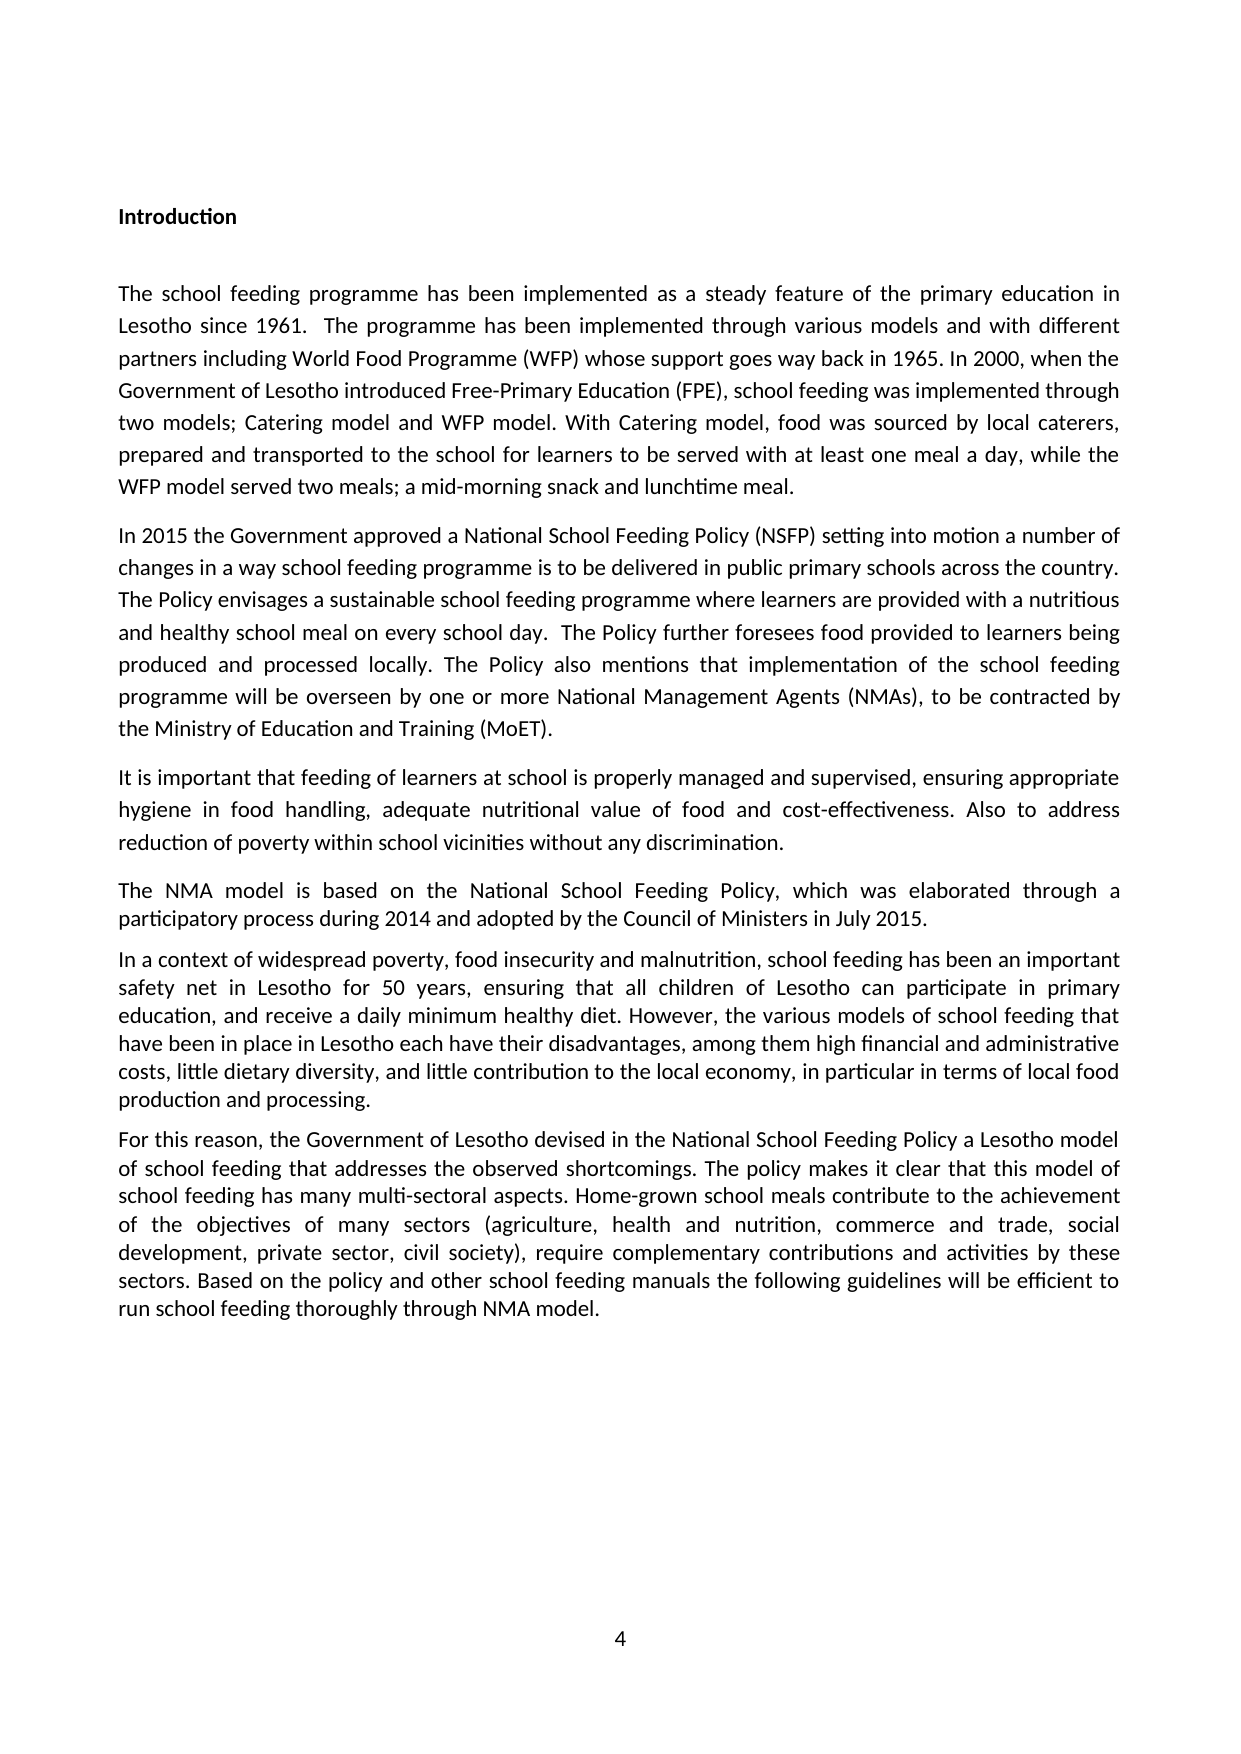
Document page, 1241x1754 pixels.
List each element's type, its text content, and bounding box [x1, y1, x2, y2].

text In a context of widespread poverty, food insecurity and malnutrition, school feeding has been an important safety net in Lesotho for 50 years, ensuring that all children of Lesotho can participate in primary education, and receive a daily minimum healthy diet. However, the various models of school feeding that have been in place in Lesotho each have their disadvantages, among them high financial and administrative costs, little dietary diversity, and little contribution to the local economy, in particular in terms of local food production and processing. [118, 945, 1122, 1113]
text For this reason, the Government of Lesotho devised in the National School Feeding Policy a Lesotho model of school feeding that addresses the observed shortcomings. The policy makes it clear that this model of school feeding has many multi-sectoral aspects. Home-grown school meals contribute to the achievement of the objectives of many sectors (agriculture, health and nutrition, commerce and trade, social development, private sector, civil society), require complementary contributions and activities by these sectors. Based on the policy and other school feeding manuals the following guidelines will be efficient to run school feeding thoroughly through NMA model. [118, 1126, 1122, 1322]
text The NMA model is based on the National School Feeding Policy, which was elaborated through a participatory process during 2014 and adopted by the Council of Ministers in July 2015. [118, 876, 1122, 932]
subtitle Introduction [118, 202, 1122, 230]
text It is important that feeding of learners at school is properly managed and supervised, ensuring appropriate hygiene in food handling, adequate nutritional value of food and cost-effectiveness. Also to address reduction of poverty within school vicinities without any discrimination. [118, 763, 1122, 856]
text The school feeding programme has been implemented as a steady feature of the primary education in Lesotho since 1961. The programme has been implemented through various models and with different partners including World Food Programme (WFP) whose support goes way back in 1965. In 2000, when the Government of Lesotho introduced Free-Primary Education (FPE), school feeding was implemented through two models; Catering model and WFP model. With Catering model, food was sourced by local caterers, prepared and transported to the school for learners to be served with at least one meal a day, while the WFP model served two meals; a mid-morning snack and lunchtime meal. [118, 279, 1122, 500]
text In 2015 the Government approved a National School Feeding Policy (NSFP) setting into motion a number of changes in a way school feeding programme is to be delivered in public primary schools across the country. The Policy envisages a sustainable school feeding programme where learners are provided with a nutritious and healthy school meal on every school day. The Policy further foresees food provided to learners being produced and processed locally. The Policy also mentions that implementation of the school feeding programme will be overseen by one or more National Management Agents (NMAs), to be contracted by the Ministry of Education and Training (MoET). [118, 521, 1122, 742]
